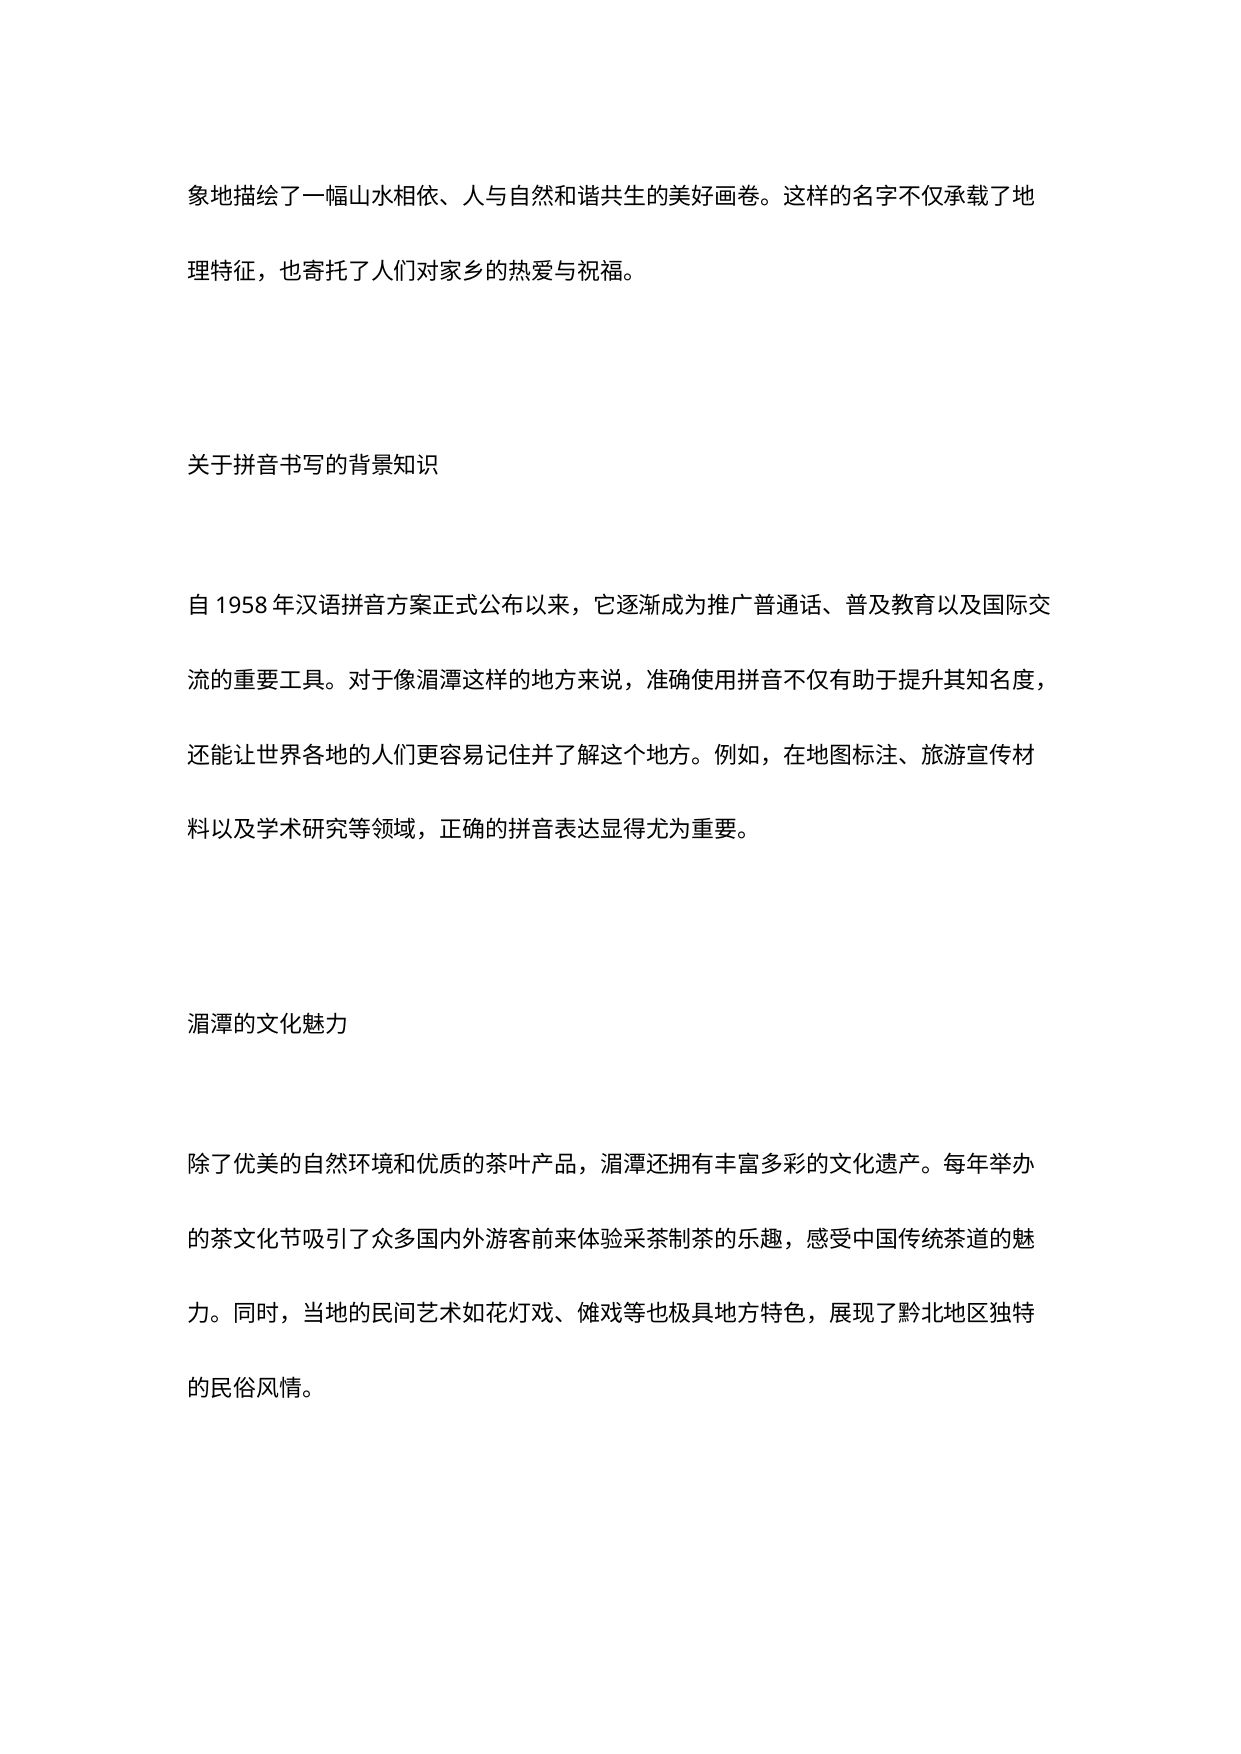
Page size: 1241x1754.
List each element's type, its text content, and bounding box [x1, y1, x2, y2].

text 关于拼音书写的背景知识 [187, 431, 1053, 496]
text 除了优美的自然环境和优质的茶叶产品，湄潭还拥有丰富多彩的文化遗产。每年举办的茶文化节吸引了众多国内外游客前来体验采茶制茶的乐趣，感受中国传统茶道的魅力。同时，当地的民间艺术如花灯戏、傩戏等也极具地方特色，展现了黔北地区独特的民俗风情。 [187, 1130, 1053, 1419]
text 自1958年汉语拼音方案正式公布以来，它逐渐成为推广普通话、普及教育以及国际交流的重要工具。对于像湄潭这样的地方来说，准确使用拼音不仅有助于提升其知名度，还能让世界各地的人们更容易记住并了解这个地方。例如，在地图标注、旅游宣传材料以及学术研究等领域，正确的拼音表达显得尤为重要。 [187, 571, 1053, 860]
text 湄潭的文化魅力 [187, 990, 1053, 1055]
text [187, 162, 1053, 302]
